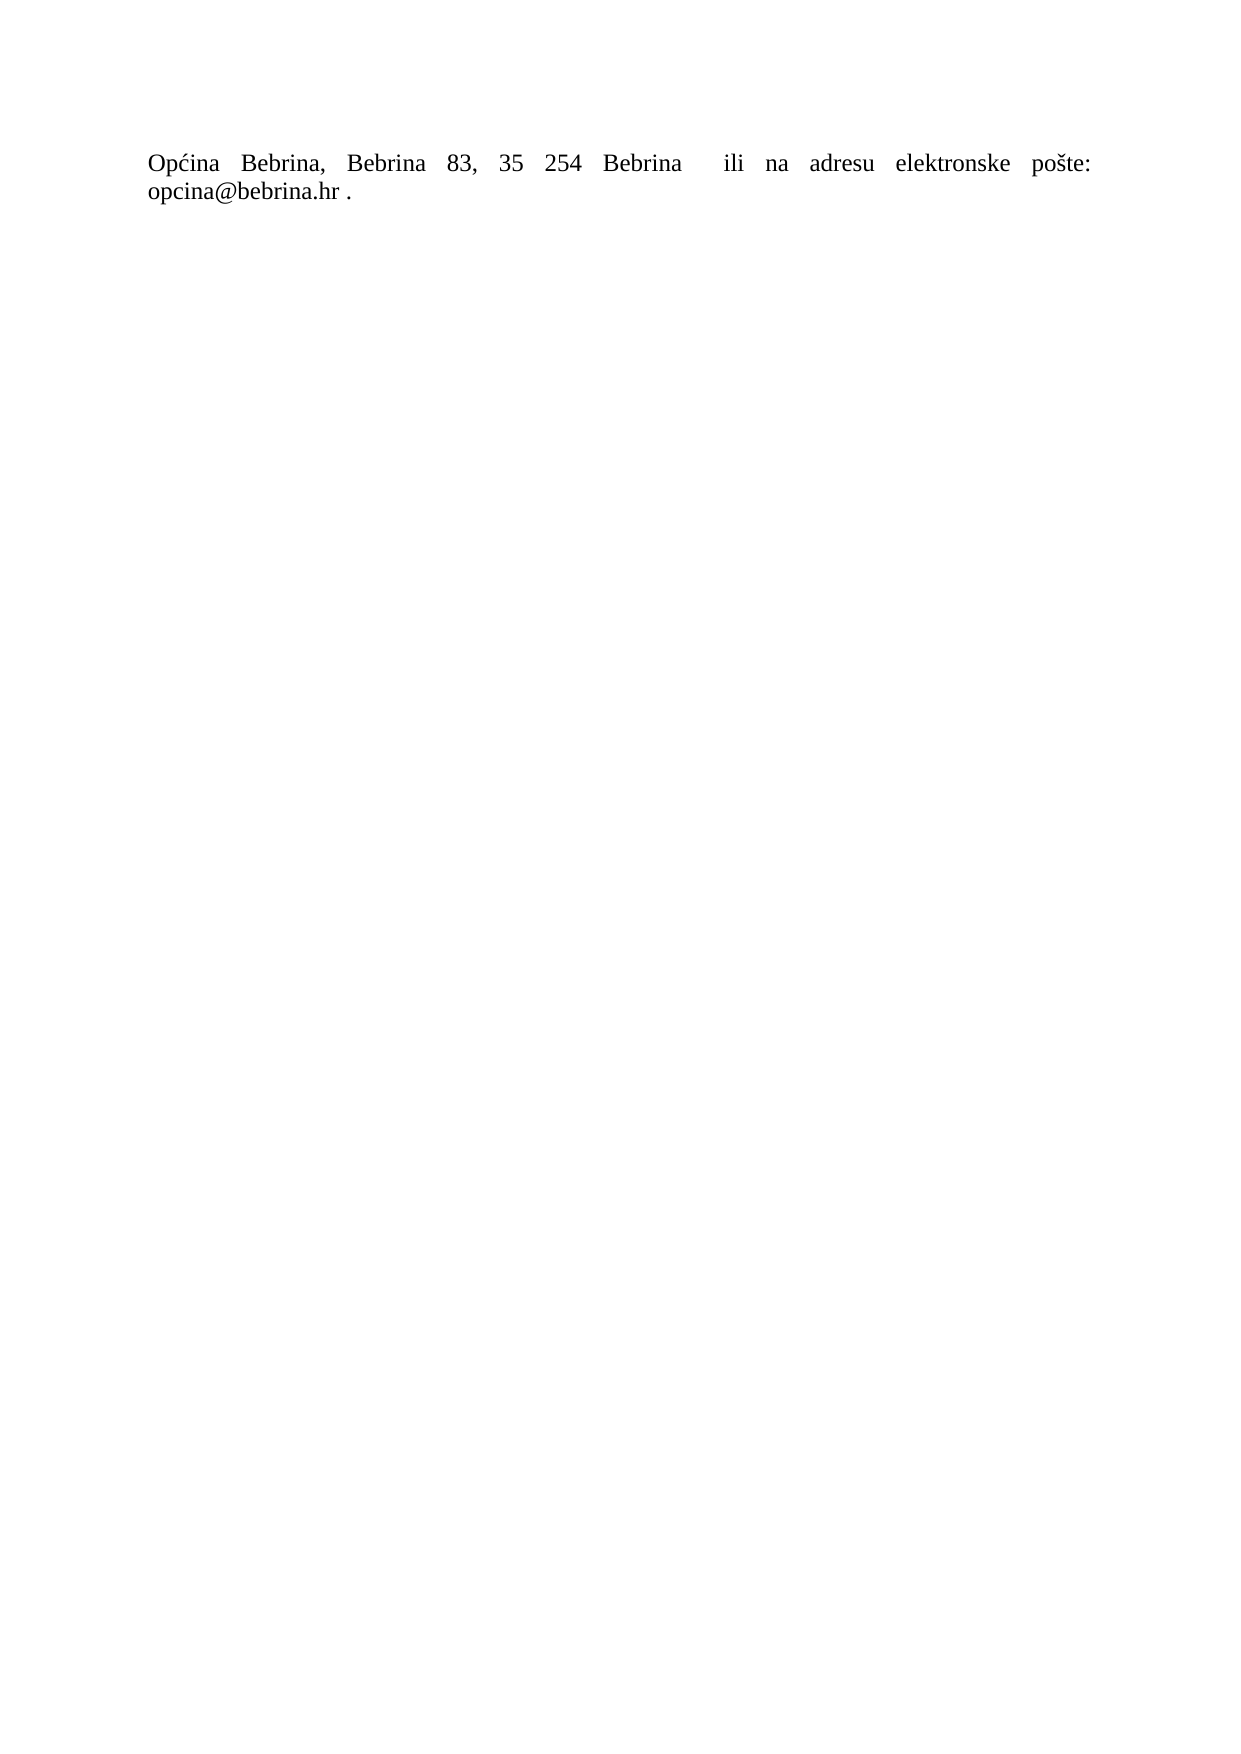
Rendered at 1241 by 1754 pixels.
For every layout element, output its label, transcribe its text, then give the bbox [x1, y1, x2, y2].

text Općina Bebrina, Bebrina 83, 35 254 Bebrina ili na adresu elektronske pošte: opcina@bebrina.hr . [148, 148, 1093, 205]
